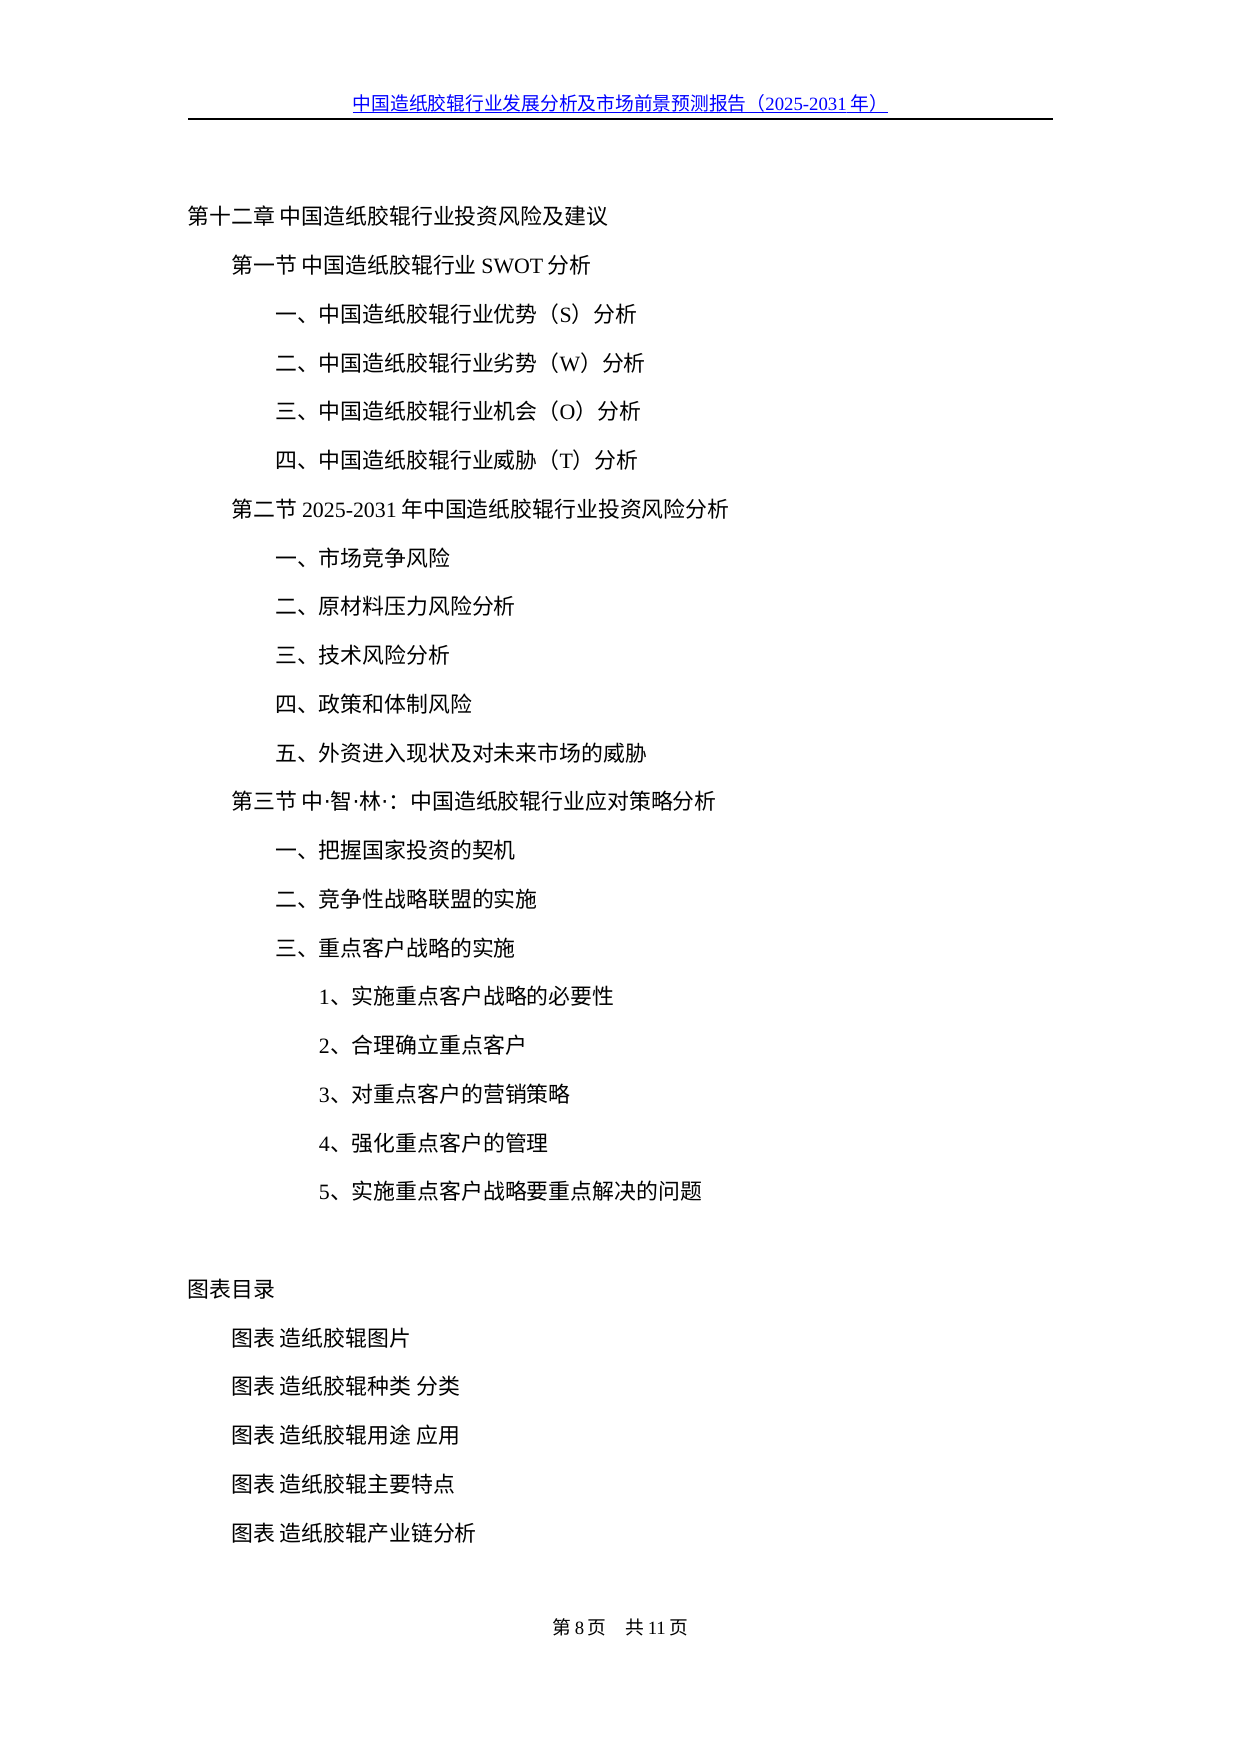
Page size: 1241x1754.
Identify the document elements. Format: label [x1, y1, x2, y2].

text [187, 150, 1053, 1548]
